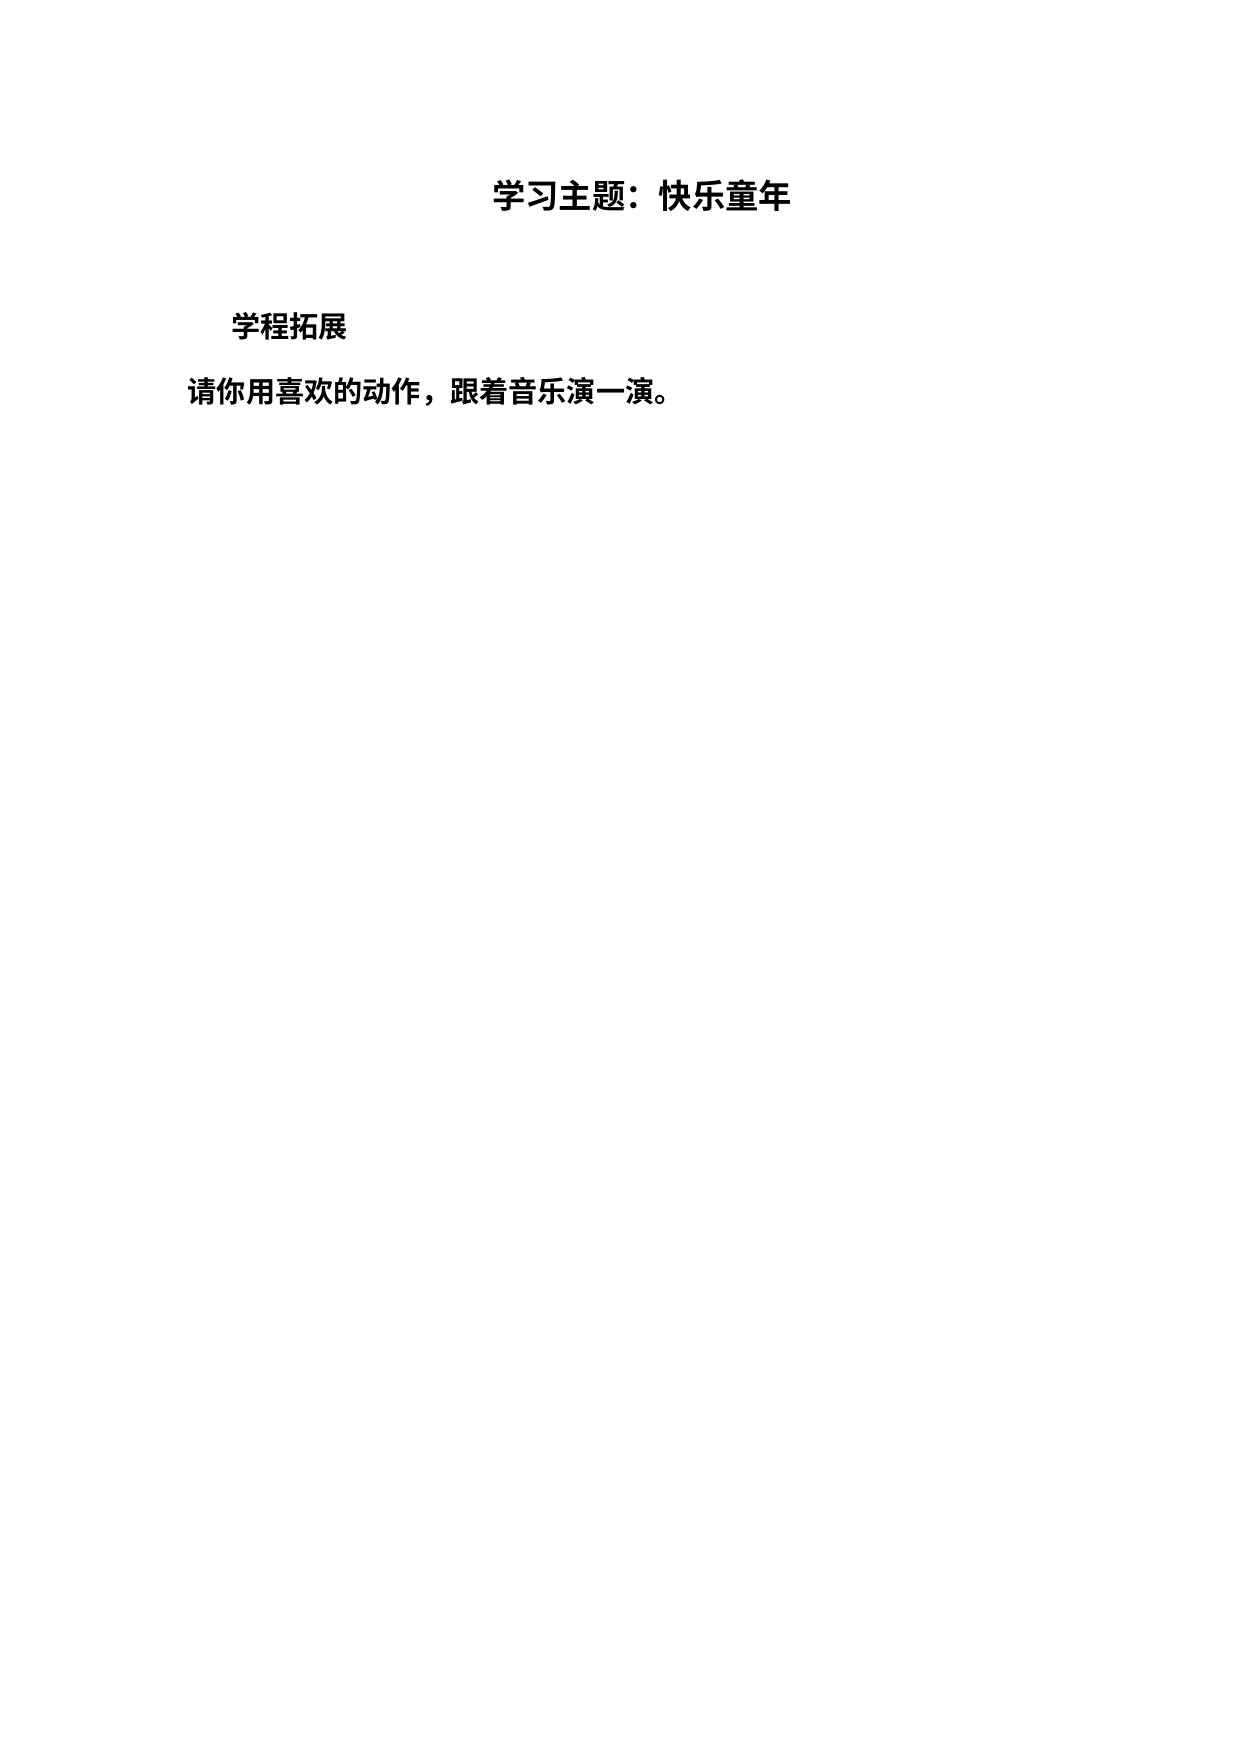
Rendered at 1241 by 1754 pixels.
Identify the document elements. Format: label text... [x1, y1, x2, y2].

list 学程拓展 [231, 292, 1053, 357]
text 请你用喜欢的动作，跟着音乐演一演。 [187, 357, 1053, 422]
list 学习主题：快乐童年 [231, 162, 1053, 227]
